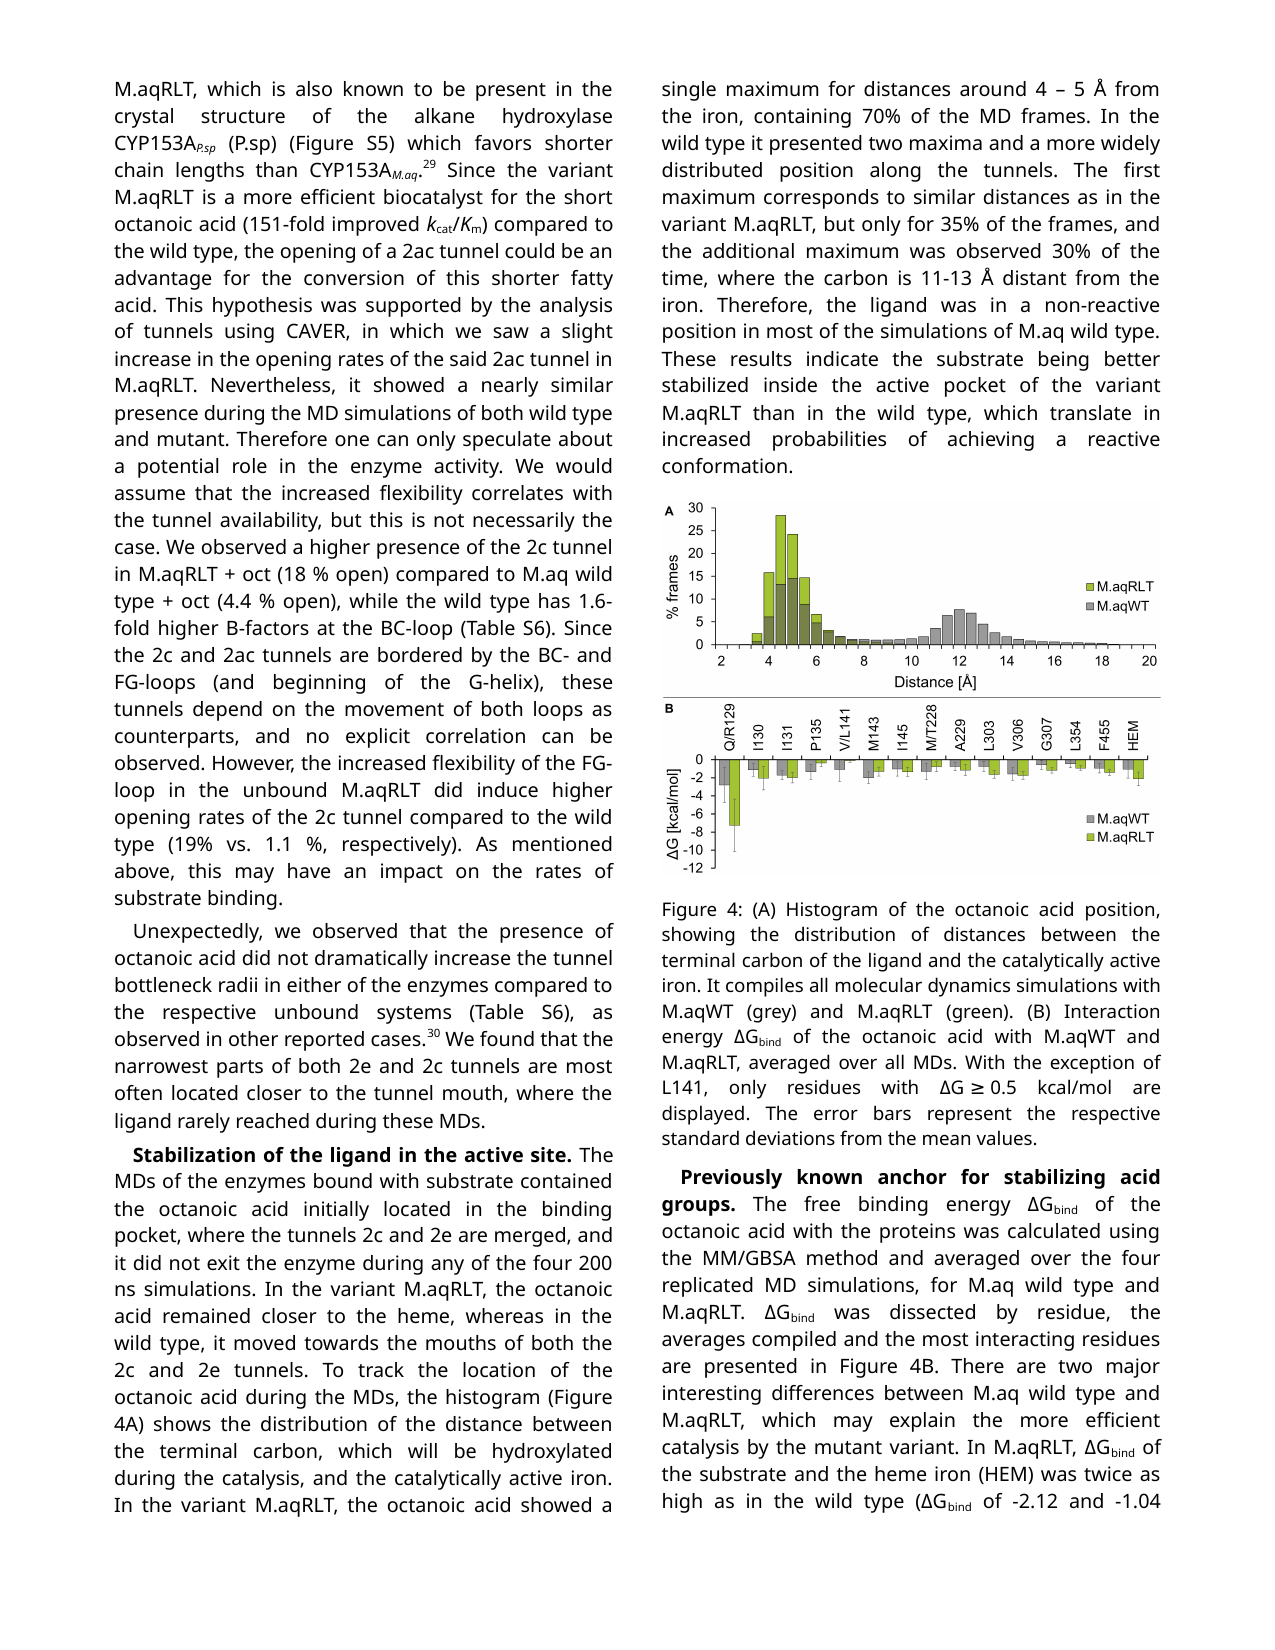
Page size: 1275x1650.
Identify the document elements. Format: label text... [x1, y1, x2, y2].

text Stabilization of the ligand in the active site. The MDs of the enzymes bound with substrate contained the octanoic acid initially located in the binding pocket, where the tunnels 2c and 2e are merged, and it did not exit the enzyme during any of the four 200 ns simulations. In the variant M.aqRLT, the octanoic acid remained closer to the heme, whereas in the wild type, it moved towards the mouths of both the 2c and 2e tunnels. To track the location of the octanoic acid during the MDs, the histogram (Figure 4A) shows the distribution of the distance between the terminal carbon, which will be hydroxylated during the catalysis, and the catalytically active iron. In the variant M.aqRLT, the octanoic acid showed a single maximum for distances around 4 – 5 Å from the iron, containing 70% of the MD frames. In the wild type it presented two maxima and a more widely distributed position along the tunnels. The first maximum corresponds to similar distances as in the variant M.aqRLT, but only for 35% of the frames, and the additional maximum was observed 30% of the time, where the carbon is 11-13 Å distant from the iron. Therefore, the ligand was in a non-reactive position in most of the simulations of M.aq wild type. These results indicate the substrate being better stabilized inside the active pocket of the variant M.aqRLT than in the wild type, which translate in increased probabilities of achieving a reactive conformation. [114, 1141, 613, 1518]
text Figure 4: (A) Histogram of the octanoic acid position, showing the distribution of distances between the terminal carbon of the ligand and the catalytically active iron. It compiles all molecular dynamics simulations with M.aqWT (grey) and M.aqRLT (green). (B) Interaction energy ΔGbind of the octanoic acid with M.aqWT and M.aqRLT, averaged over all MDs. With the exception of L141, only residues with ΔG ≥ 0.5 kcal/mol are displayed. The error bars represent the respective standard deviations from the mean values. [661, 896, 1161, 1151]
text Stabilization of the ligand in the active site. The MDs of the enzymes bound with substrate contained the octanoic acid initially located in the binding pocket, where the tunnels 2c and 2e are merged, and it did not exit the enzyme during any of the four 200 ns simulations. In the variant M.aqRLT, the octanoic acid remained closer to the heme, whereas in the wild type, it moved towards the mouths of both the 2c and 2e tunnels. To track the location of the octanoic acid during the MDs, the histogram (Figure 4A) shows the distribution of the distance between the terminal carbon, which will be hydroxylated during the catalysis, and the catalytically active iron. In the variant M.aqRLT, the octanoic acid showed a single maximum for distances around 4 – 5 Å from the iron, containing 70% of the MD frames. In the wild type it presented two maxima and a more widely distributed position along the tunnels. The first maximum corresponds to similar distances as in the variant M.aqRLT, but only for 35% of the frames, and the additional maximum was observed 30% of the time, where the carbon is 11-13 Å distant from the iron. Therefore, the ligand was in a non-reactive position in most of the simulations of M.aq wild type. These results indicate the substrate being better stabilized inside the active pocket of the variant M.aqRLT than in the wild type, which translate in increased probabilities of achieving a reactive conformation. [661, 75, 1161, 480]
text Unexpectedly, we observed that the presence of octanoic acid did not dramatically increase the tunnel bottleneck radii in either of the enzymes compared to the respective unbound systems (Table S6), as observed in other reported cases.30 We found that the narrowest parts of both 2e and 2c tunnels are most often located closer to the tunnel mouth, where the ligand rarely reached during these MDs. [114, 918, 613, 1134]
picture [661, 500, 1161, 876]
